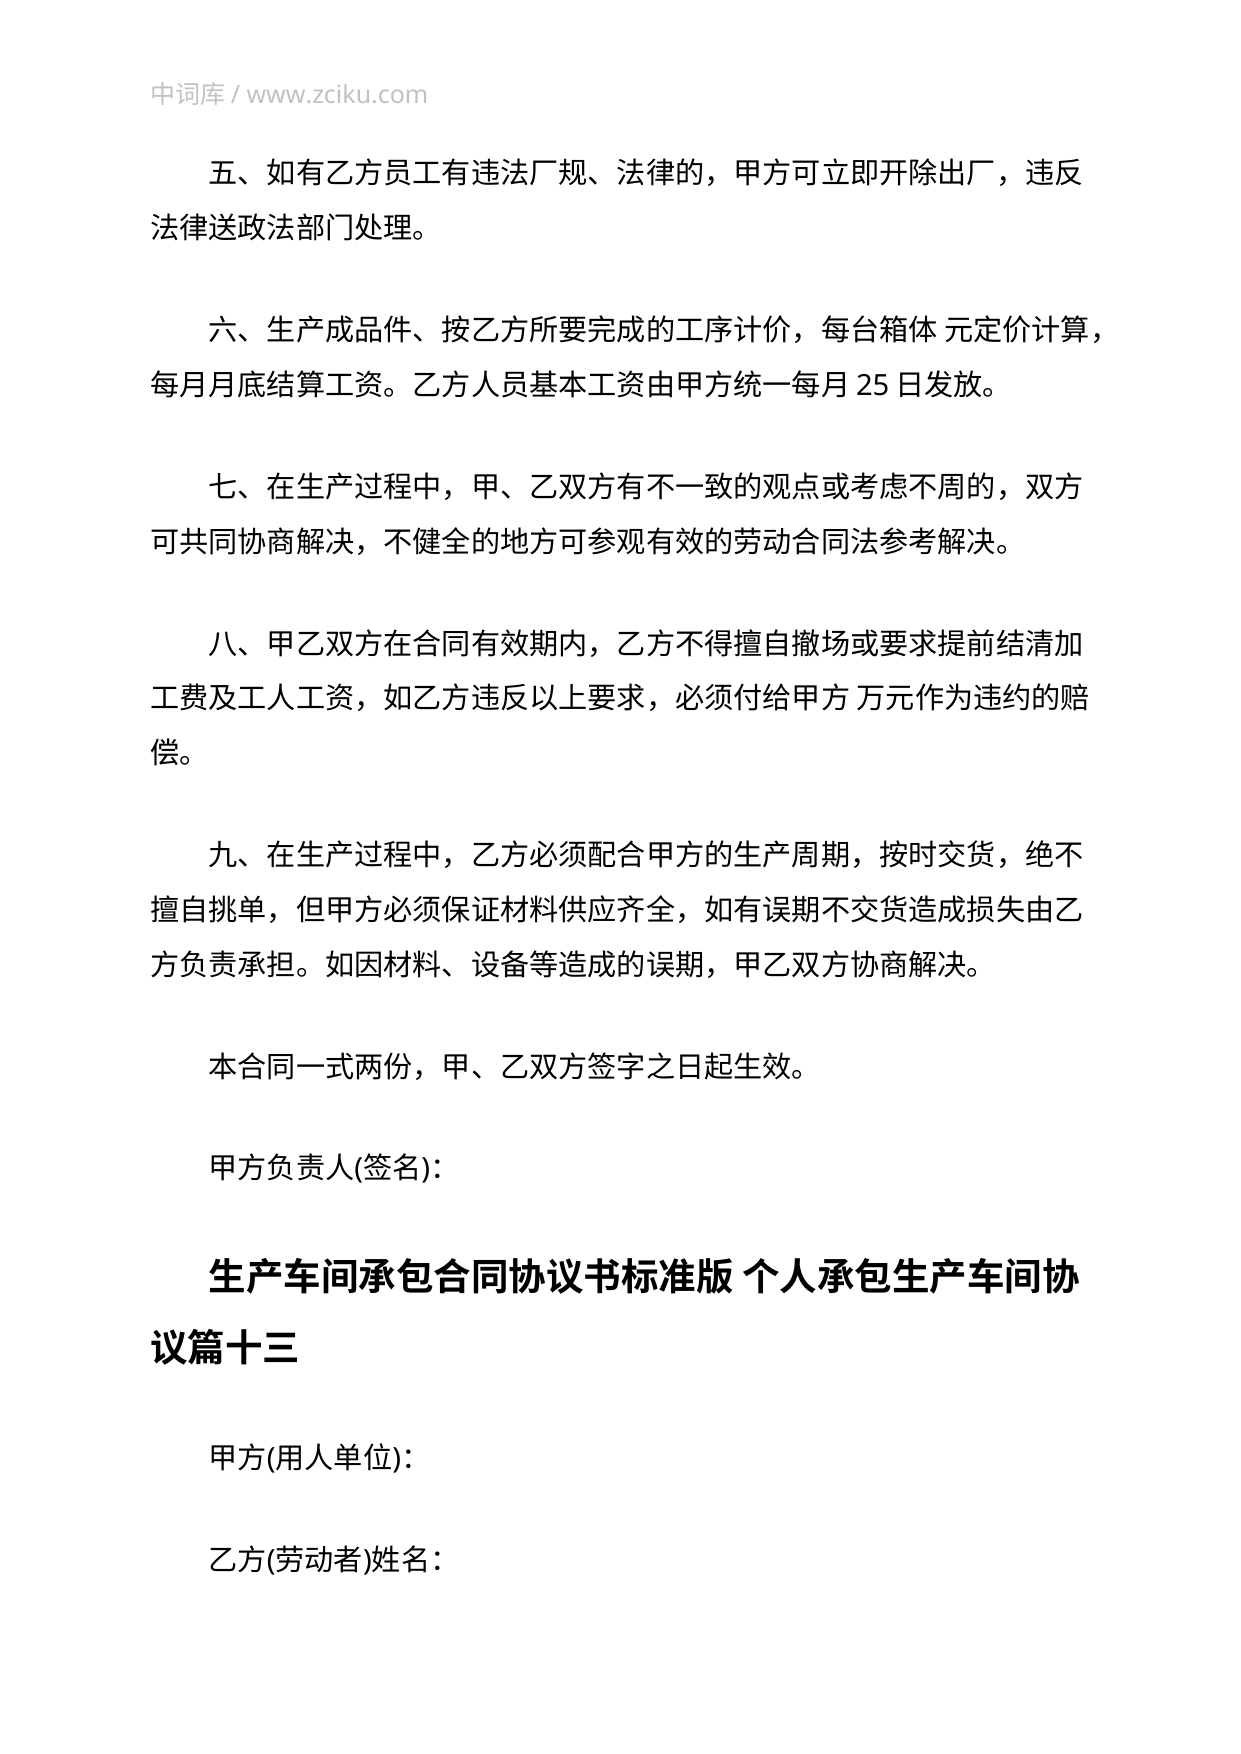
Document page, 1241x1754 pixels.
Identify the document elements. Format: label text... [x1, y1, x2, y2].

text 本合同一式两份，甲、乙双方签字之日起生效。 [150, 1043, 1090, 1086]
text 六、生产成品件、按乙方所要完成的工序计价，每台箱体 元定价计算，每月月底结算工资。乙方人员基本工资由甲方统一每月25日发放。 [150, 307, 1090, 404]
text 甲方负责人(签名)： [150, 1145, 1090, 1187]
text 八、甲乙双方在合同有效期内，乙方不得擅自撤场或要求提前结清加工费及工人工资，如乙方违反以上要求，必须付给甲方 万元作为违约的赔偿。 [150, 620, 1090, 772]
text 九、在生产过程中，乙方必须配合甲方的生产周期，按时交货，绝不擅自挑单，但甲方必须保证材料供应齐全，如有误期不交货造成损失由乙方负责承担。如因材料、设备等造成的误期，甲乙双方协商解决。 [150, 832, 1090, 984]
text 甲方(用人单位)： [150, 1435, 1090, 1477]
text 生产车间承包合同协议书标准版 个人承包生产车间协议篇十三 [150, 1247, 1090, 1372]
text 乙方(劳动者)姓名： [150, 1537, 1090, 1579]
text 七、在生产过程中，甲、乙双方有不一致的观点或考虑不周的，双方可共同协商解决，不健全的地方可参观有效的劳动合同法参考解决。 [150, 463, 1090, 561]
text 五、如有乙方员工有违法厂规、法律的，甲方可立即开除出厂，违反法律送政法部门处理。 [150, 150, 1090, 247]
